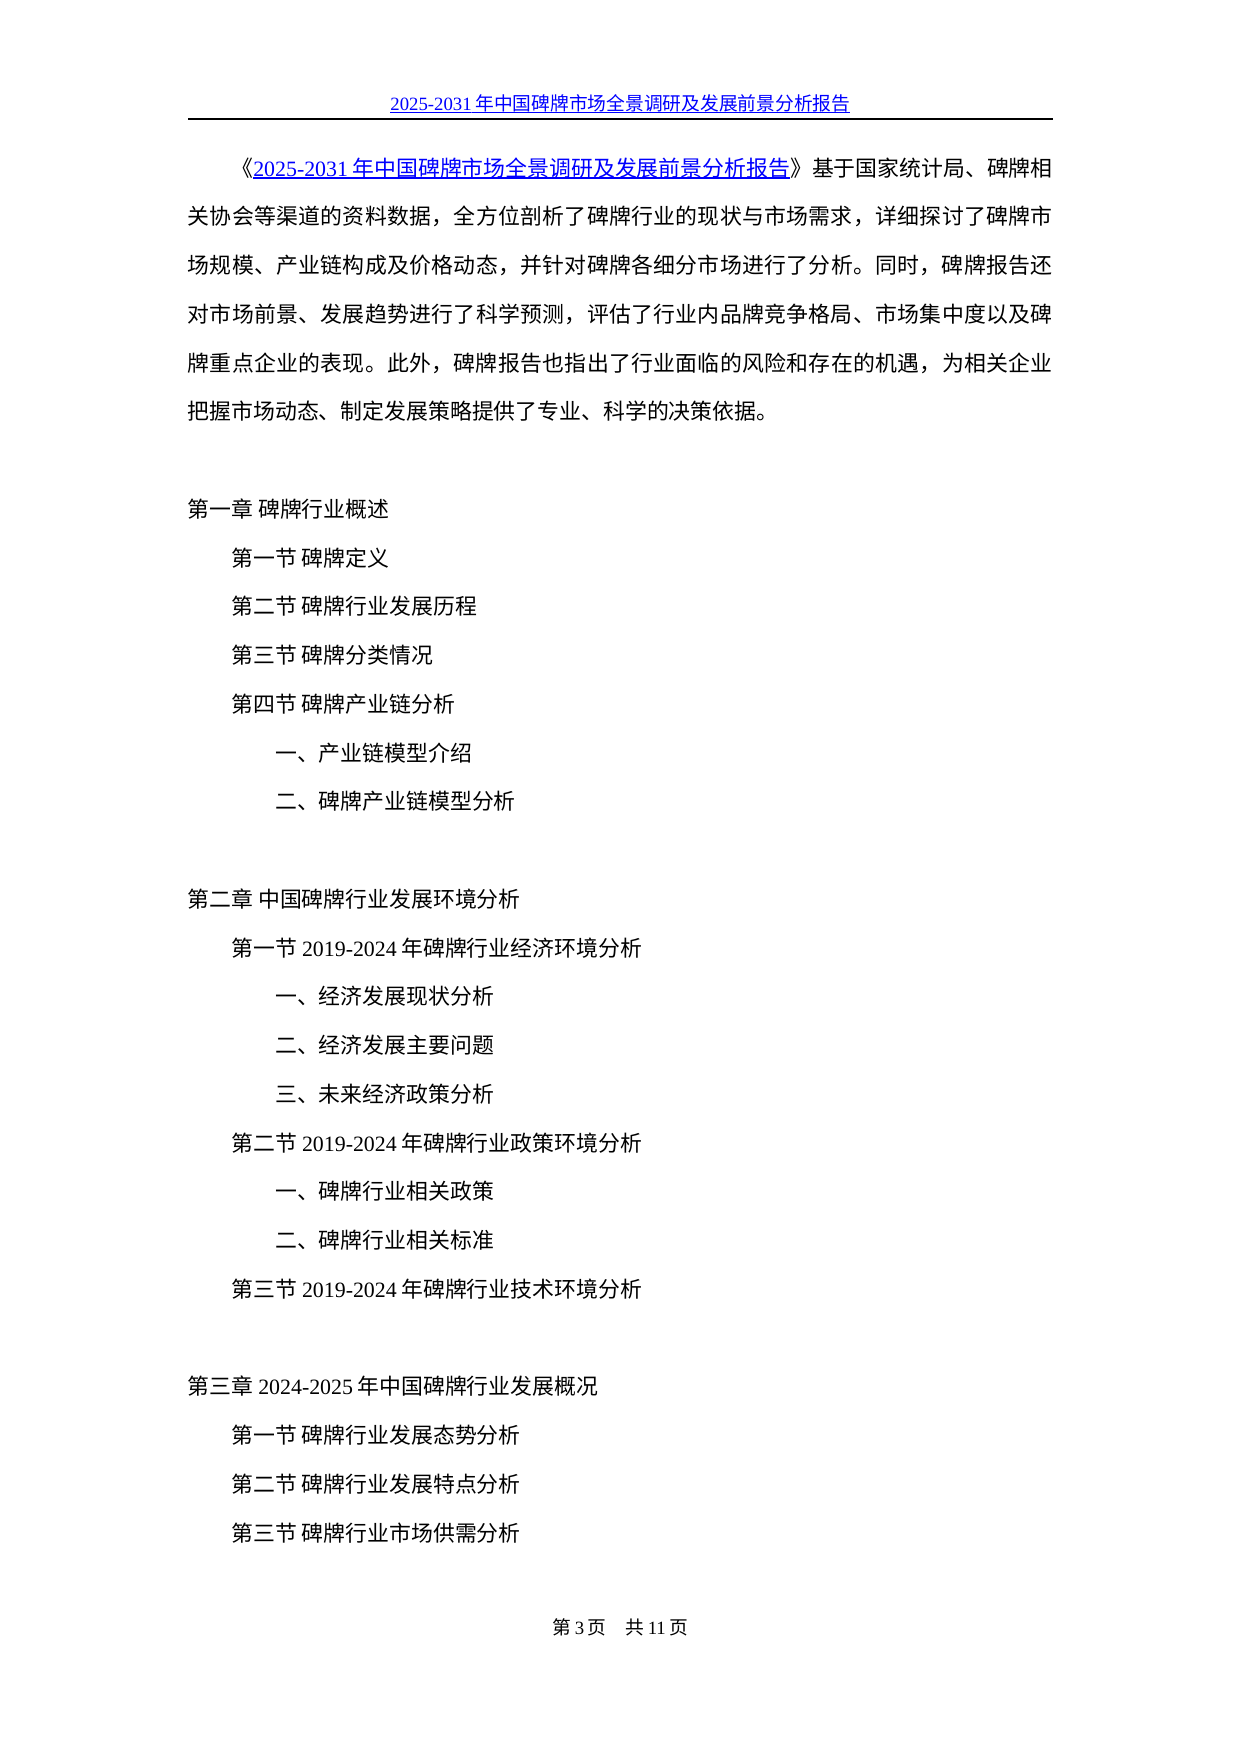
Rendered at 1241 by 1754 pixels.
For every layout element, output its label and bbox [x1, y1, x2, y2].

text [187, 150, 1053, 1548]
